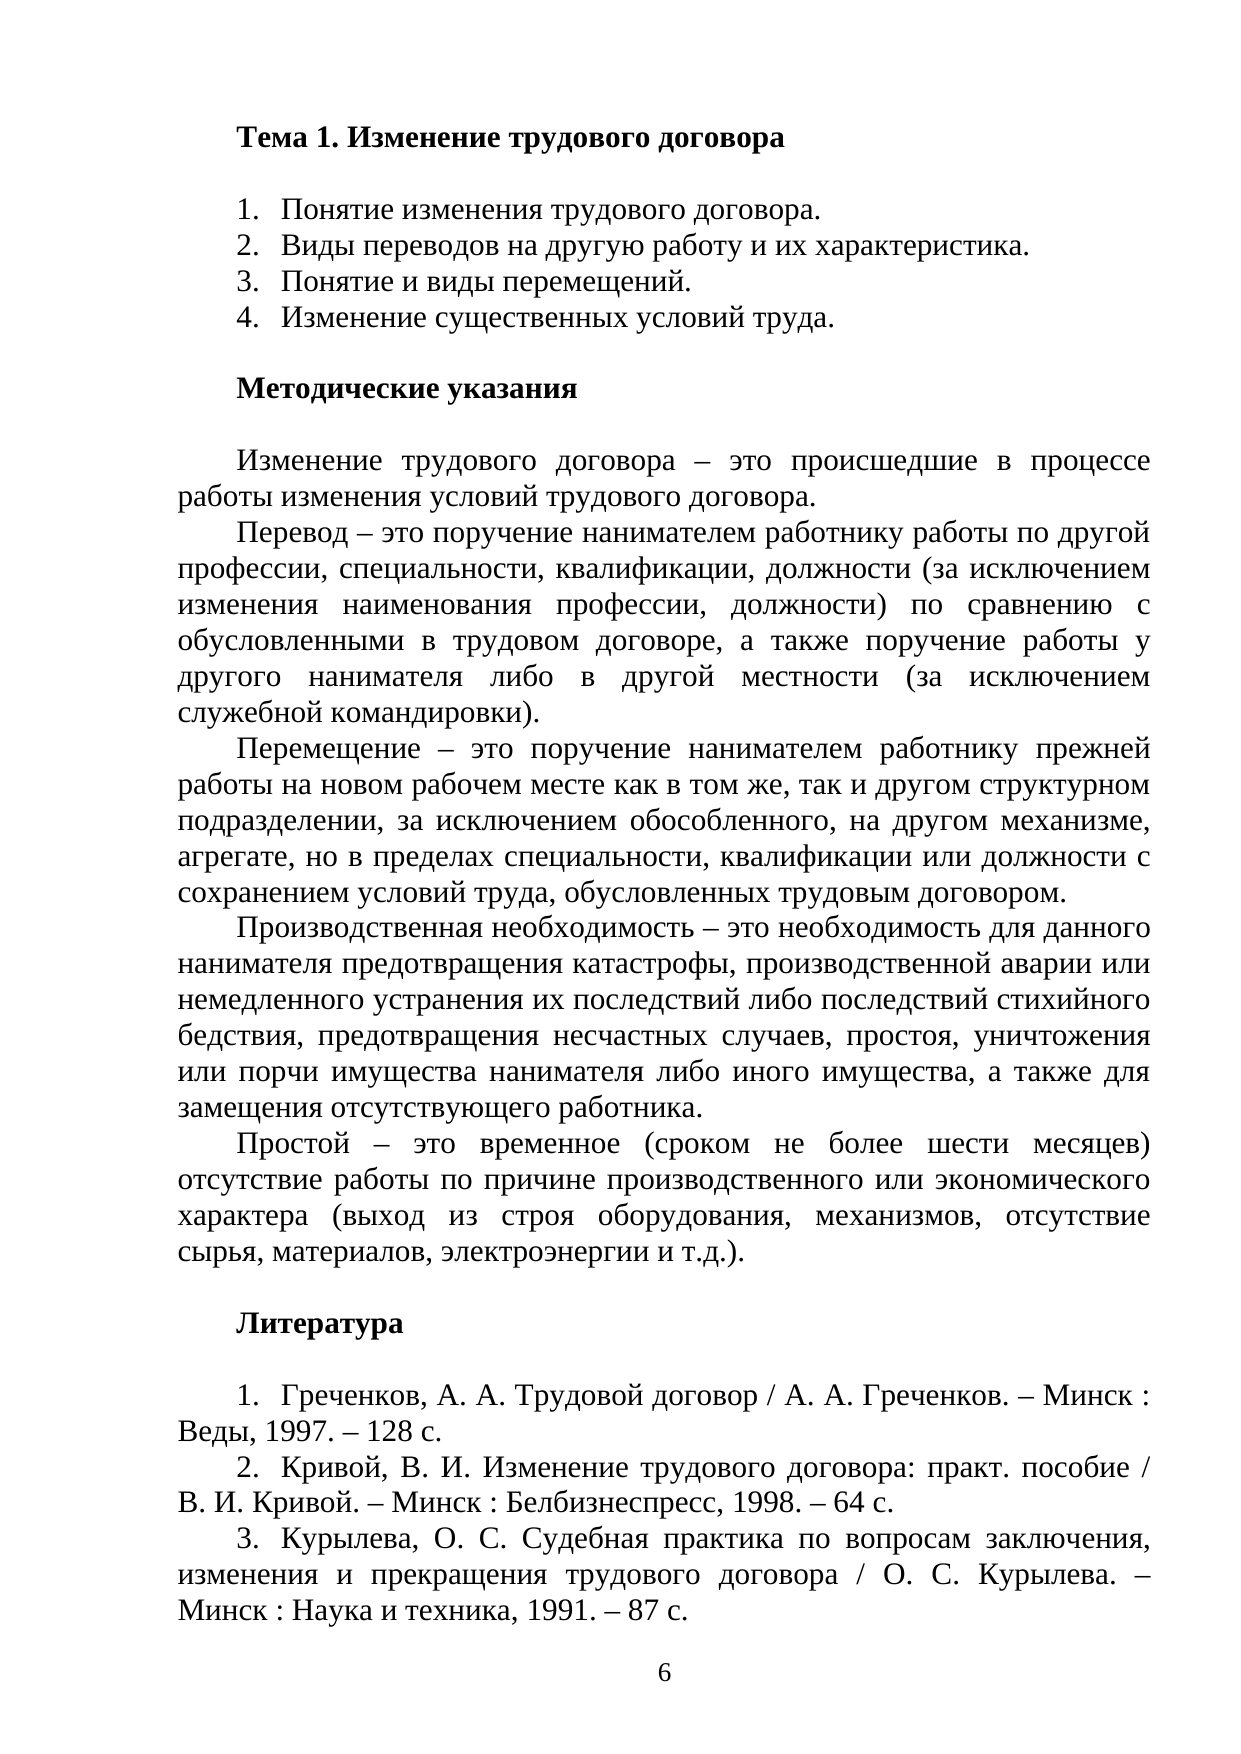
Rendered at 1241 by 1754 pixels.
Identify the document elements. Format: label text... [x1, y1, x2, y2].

text Изменение трудового договора – это происшедшие в процессе работы изменения условий трудового договора. [177, 442, 1152, 513]
text Литература [177, 1304, 1152, 1340]
text Тема 1. Изменение трудового договора [177, 118, 1152, 154]
list Курылева, О. С. Судебная практика по вопросам заключения, изменения и прекращения трудового договора / О. С. Курылева. – Минск : Наука и техника, 1991. – 87 с. [177, 1520, 1152, 1627]
list Понятие изменения трудового договора. [177, 190, 1152, 226]
text Перемещение – это поручение нанимателем работнику прежней работы на новом рабочем месте как в том же, так и другом структурном подразделении, за исключением обособленного, на другом механизме, агрегате, но в пределах специальности, квалификации или должности с сохранением условий труда, обусловленных трудовым договором. [177, 729, 1152, 909]
text Простой – это временное (сроком не более шести месяцев) отсутствие работы по причине производственного или экономического характера (выход из строя оборудования, механизмов, отсутствие сырья, материалов, электроэнергии и т.д.). [177, 1124, 1152, 1268]
list Изменение существенных условий труда. [177, 298, 1152, 334]
list Виды переводов на другую работу и их характеристика. [177, 226, 1152, 262]
list Понятие и виды перемещений. [177, 262, 1152, 298]
text Перевод – это поручение нанимателем работнику работы по другой профессии, специальности, квалификации, должности (за исключением изменения наименования профессии, должности) по сравнению с обусловленными в трудовом договоре, а также поручение работы у другого нанимателя либо в другой местности (за исключением служебной командировки). [177, 513, 1152, 729]
list Греченков, А. А. Трудовой договор / А. А. Греченков. – Минск : Веды, 1997. – 128 с. [177, 1376, 1152, 1448]
text Методические указания [177, 370, 1152, 406]
text Производственная необходимость – это необходимость для данного нанимателя предотвращения катастрофы, производственной аварии или немедленного устранения их последствий либо последствий стихийного бедствия, предотвращения несчастных случаев, простоя, уничтожения или порчи имущества нанимателя либо иного имущества, а также для замещения отсутствующего работника. [177, 909, 1152, 1124]
title Кривой, В. И. Изменение трудового договора: практ. пособие / В. И. Кривой. – Минск : Белбизнеспресс, 1998. – 64 с. [177, 1448, 1152, 1520]
